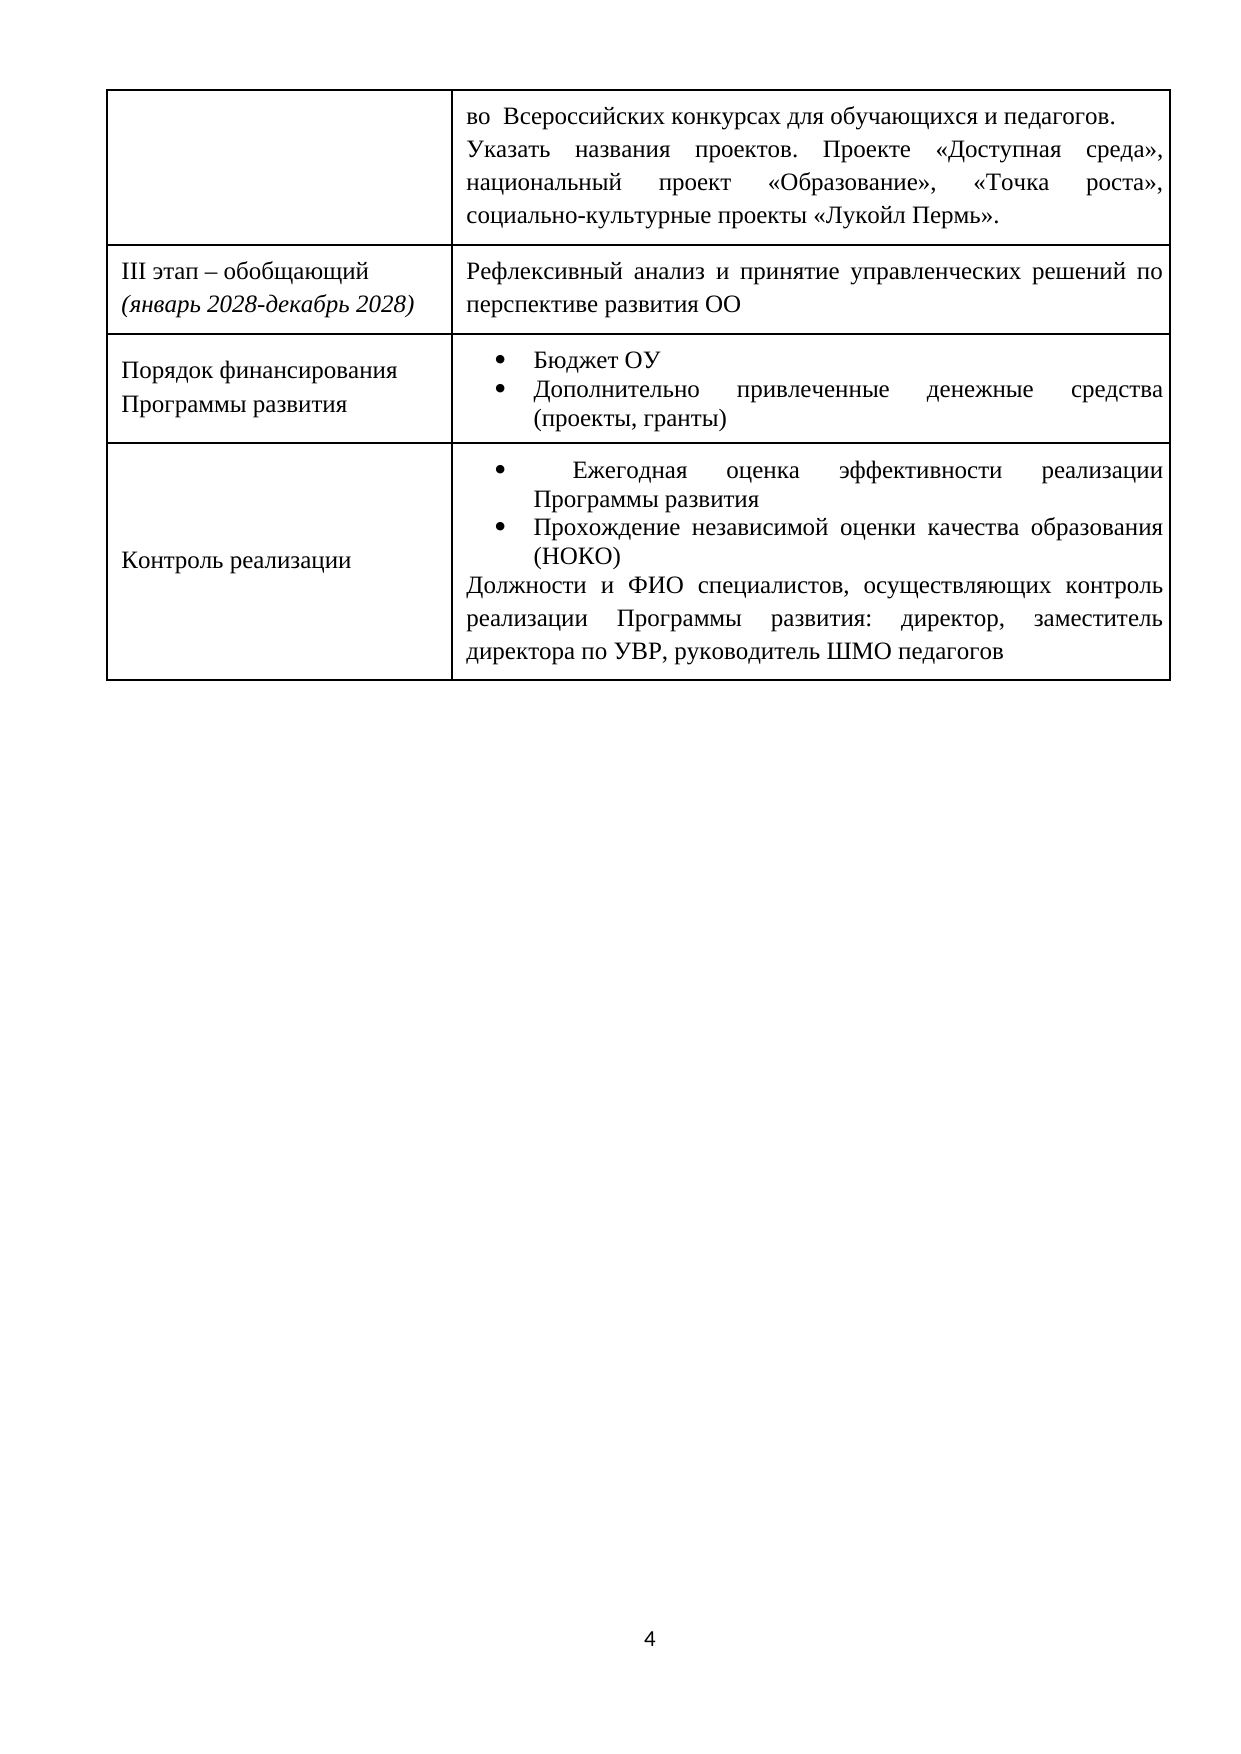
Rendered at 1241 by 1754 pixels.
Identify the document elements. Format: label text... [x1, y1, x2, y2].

table_cell Порядок финансирования Программы развития [108, 335, 451, 442]
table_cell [108, 91, 451, 244]
table_cell Контроль реализации [108, 444, 451, 679]
table_cell III этап – обобщающий (январь 2028-декабрь 2028) [108, 246, 451, 333]
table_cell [453, 91, 1169, 244]
table_cell Рефлексивный анализ и принятие управленческих решений по перспективе развития ОО [453, 246, 1169, 333]
table_cell Ежегодная оценка эффективности реализации Программы развития Прохождение независимой оценки качества образования (НОКО) Должности и ФИО специалистов, осуществляющих контроль реализации Программы развития: директор, заместитель директора по УВР, руководитель ШМО педагогов [453, 444, 1169, 679]
table_cell Бюджет ОУ Дополнительно привлеченные денежные средства (проекты, гранты) [453, 335, 1169, 442]
